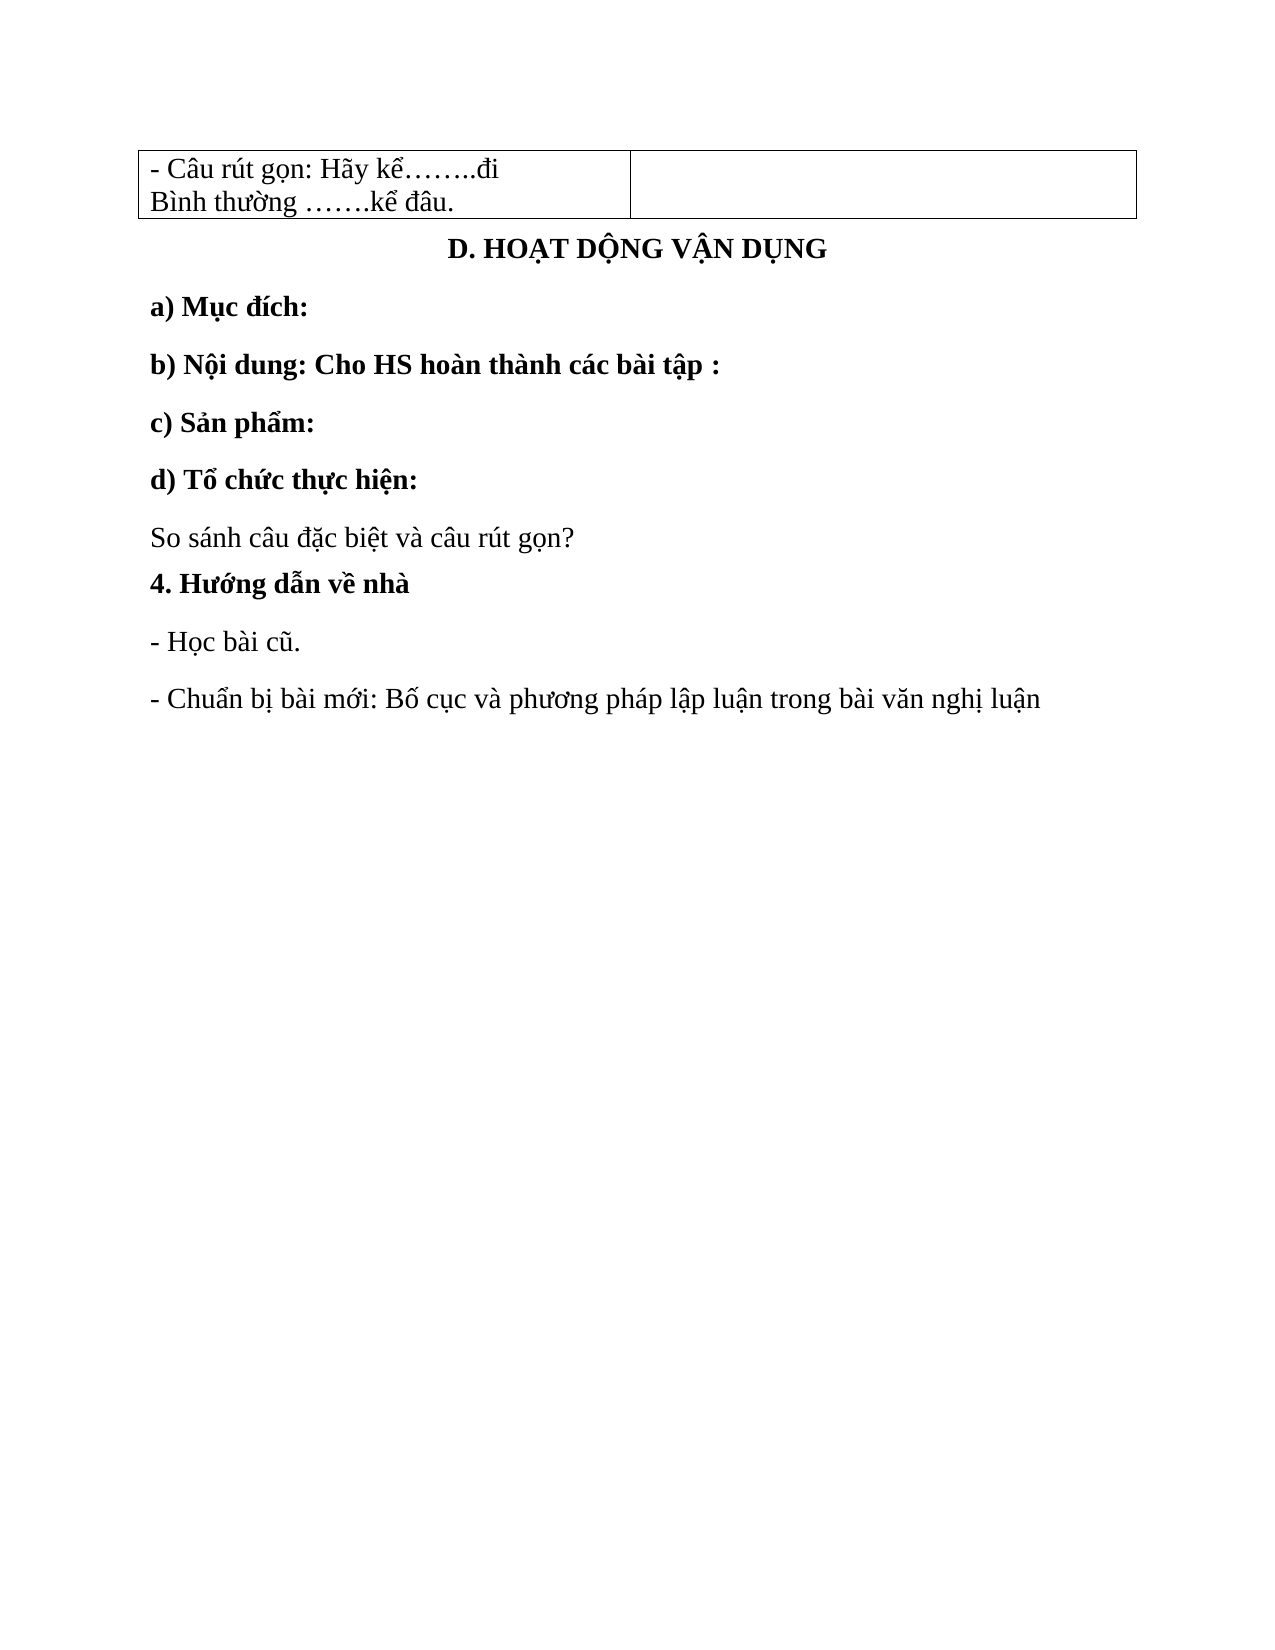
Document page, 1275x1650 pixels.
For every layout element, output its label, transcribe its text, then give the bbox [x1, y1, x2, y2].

text - Học bài cũ. [150, 624, 1125, 657]
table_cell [139, 151, 630, 218]
text So sánh câu đặc biệt và câu rút gọn? [150, 520, 1125, 554]
text D. HOẠT DỘNG VẬN DỤNG [150, 232, 1125, 265]
text d) Tổ chức thực hiện: [150, 462, 1125, 496]
text a) Mục đích: [150, 289, 1125, 323]
text b) Nội dung: Cho HS hoàn thành các bài tập : [150, 347, 1125, 381]
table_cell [631, 151, 1136, 218]
text - Chuẩn bị bài mới: Bố cục và phương pháp lập luận trong bài văn nghị luận [150, 682, 1125, 715]
text 4. Hướng dẫn về nhà [150, 566, 1125, 600]
text c) Sản phẩm: [150, 405, 1125, 438]
